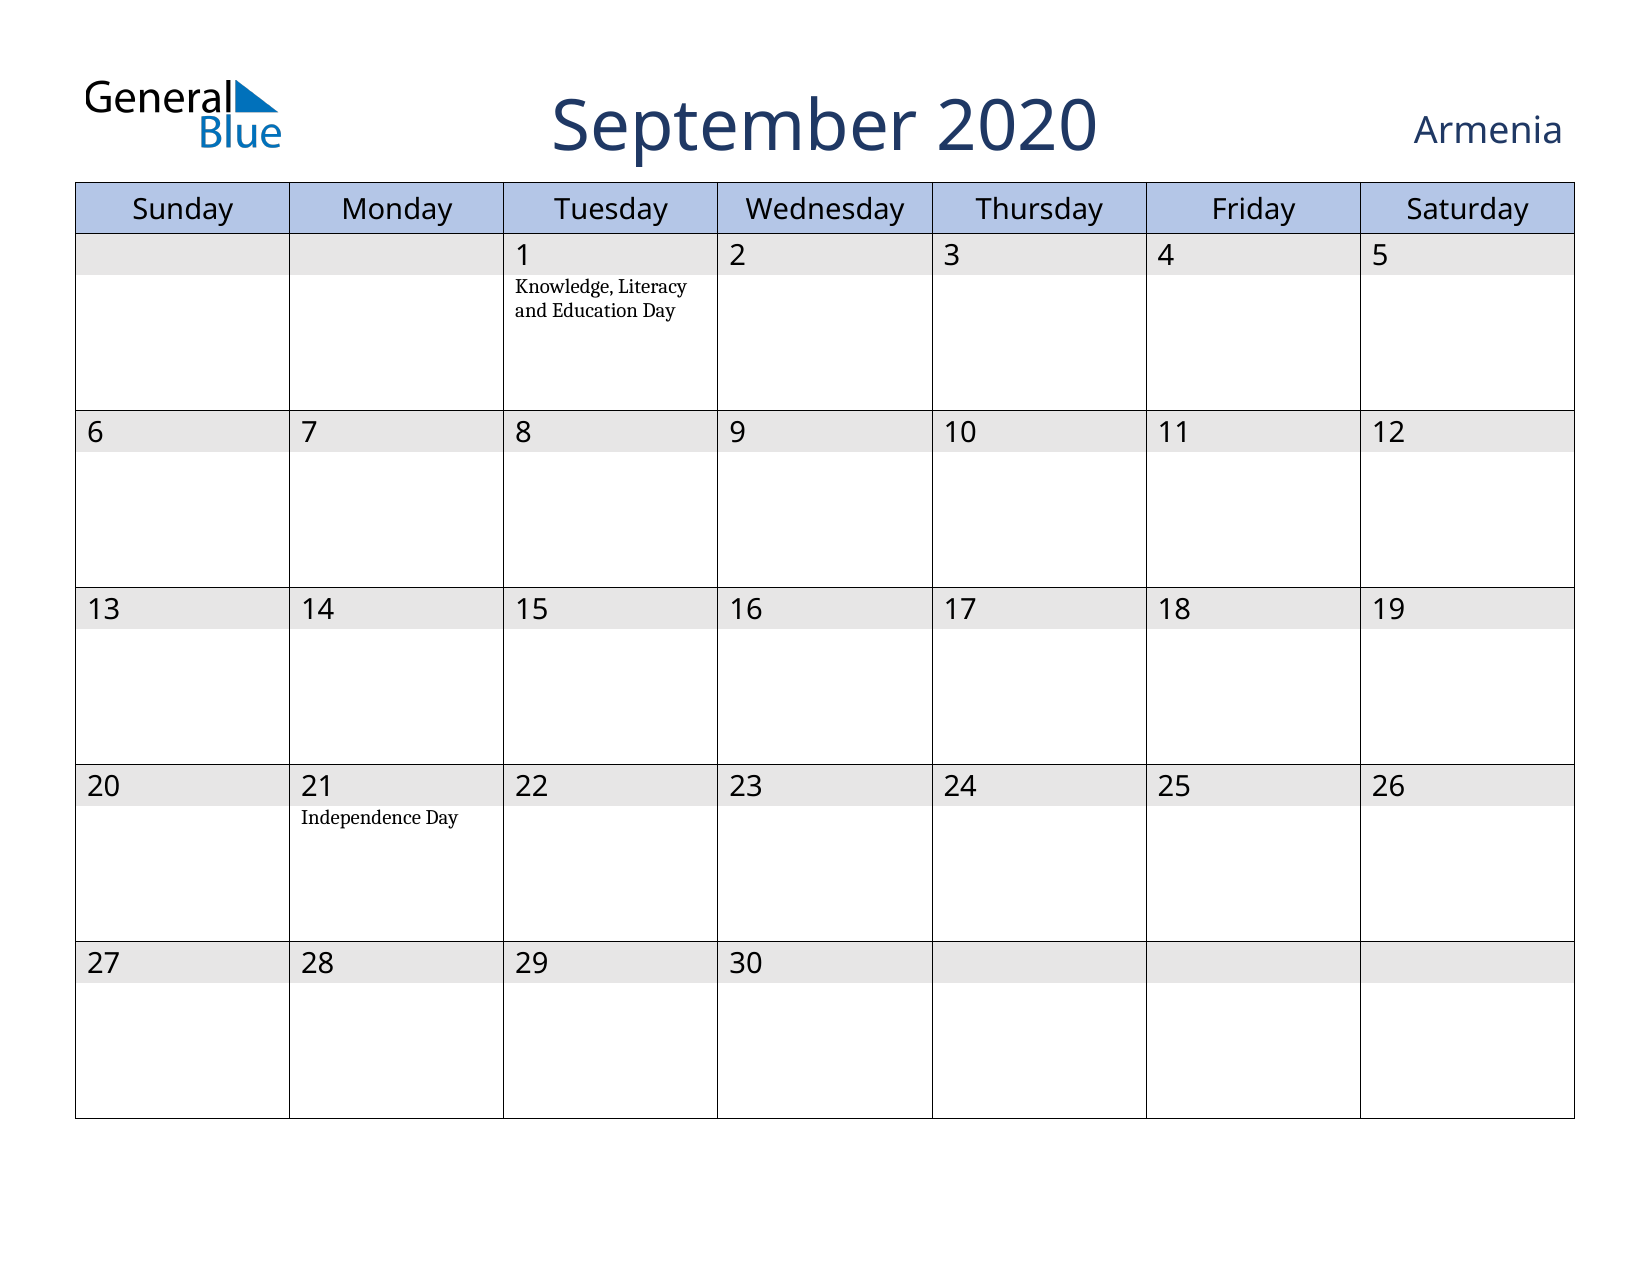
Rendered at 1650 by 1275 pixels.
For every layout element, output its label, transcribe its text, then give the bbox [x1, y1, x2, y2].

table_cell 7 [290, 411, 503, 452]
table_cell [76, 629, 289, 764]
table_cell 10 [933, 411, 1146, 452]
table_cell Saturday [1361, 183, 1574, 233]
table_cell [933, 806, 1146, 941]
table_cell 11 [1147, 411, 1360, 452]
table_cell 16 [718, 588, 932, 629]
table_cell [1361, 942, 1574, 983]
table_cell Thursday [933, 183, 1146, 233]
table_cell [290, 983, 503, 1118]
table_cell 28 [290, 942, 503, 983]
table_cell [504, 806, 717, 941]
table_cell [290, 275, 503, 410]
table_cell 5 [1361, 234, 1574, 275]
table_cell [933, 942, 1146, 983]
table_header [76, 75, 503, 182]
table_cell 8 [504, 411, 717, 452]
table_cell [1361, 983, 1574, 1118]
table_cell 29 [504, 942, 717, 983]
table_cell 6 [76, 411, 289, 452]
table_cell [718, 275, 932, 410]
table_cell [1147, 983, 1360, 1118]
table_cell 3 [933, 234, 1146, 275]
table_cell [504, 983, 717, 1118]
table_cell [933, 983, 1146, 1118]
table_header September 2020 [504, 75, 1146, 182]
table_cell [1361, 806, 1574, 941]
table_cell [1147, 452, 1360, 587]
table_cell 20 [76, 765, 289, 806]
table_cell [76, 234, 289, 275]
table_cell 12 [1361, 411, 1574, 452]
table_cell [718, 629, 932, 764]
table_cell Knowledge, Literacy and Education Day [504, 275, 717, 410]
table_cell [1147, 629, 1360, 764]
table_cell [76, 983, 289, 1118]
table_cell Sunday [76, 183, 289, 233]
table_cell 22 [504, 765, 717, 806]
table_cell Friday [1147, 183, 1360, 233]
table_cell 21 [290, 765, 503, 806]
table_cell [504, 629, 717, 764]
table_cell [933, 452, 1146, 587]
table_cell 2 [718, 234, 932, 275]
table_cell 25 [1147, 765, 1360, 806]
table_cell [718, 452, 932, 587]
table_cell Independence Day [290, 806, 503, 941]
table_cell 15 [504, 588, 717, 629]
table_cell [76, 452, 289, 587]
table_cell [290, 234, 503, 275]
table_cell 18 [1147, 588, 1360, 629]
table_cell [1361, 275, 1574, 410]
table_cell [933, 629, 1146, 764]
table_cell Tuesday [504, 183, 717, 233]
table_header Armenia [1146, 75, 1574, 182]
table_cell 14 [290, 588, 503, 629]
table_cell [76, 275, 289, 410]
table_cell [1147, 942, 1360, 983]
table_cell 17 [933, 588, 1146, 629]
table_cell [1361, 629, 1574, 764]
table_cell 23 [718, 765, 932, 806]
table_cell 9 [718, 411, 932, 452]
table_cell [1147, 275, 1360, 410]
table_cell Monday [290, 183, 503, 233]
table_cell Wednesday [718, 183, 932, 233]
picture [86, 80, 281, 148]
table_cell [1361, 452, 1574, 587]
table_cell 24 [933, 765, 1146, 806]
table_cell [290, 629, 503, 764]
table_cell 26 [1361, 765, 1574, 806]
table_cell [933, 275, 1146, 410]
table_cell 30 [718, 942, 932, 983]
table_cell [504, 452, 717, 587]
table_cell 4 [1147, 234, 1360, 275]
table_cell 1 [504, 234, 717, 275]
table_cell 13 [76, 588, 289, 629]
table_cell [290, 452, 503, 587]
table_cell 27 [76, 942, 289, 983]
table_cell [1147, 806, 1360, 941]
table_cell [718, 983, 932, 1118]
table_cell [718, 806, 932, 941]
table_cell [76, 806, 289, 941]
table_cell 19 [1361, 588, 1574, 629]
